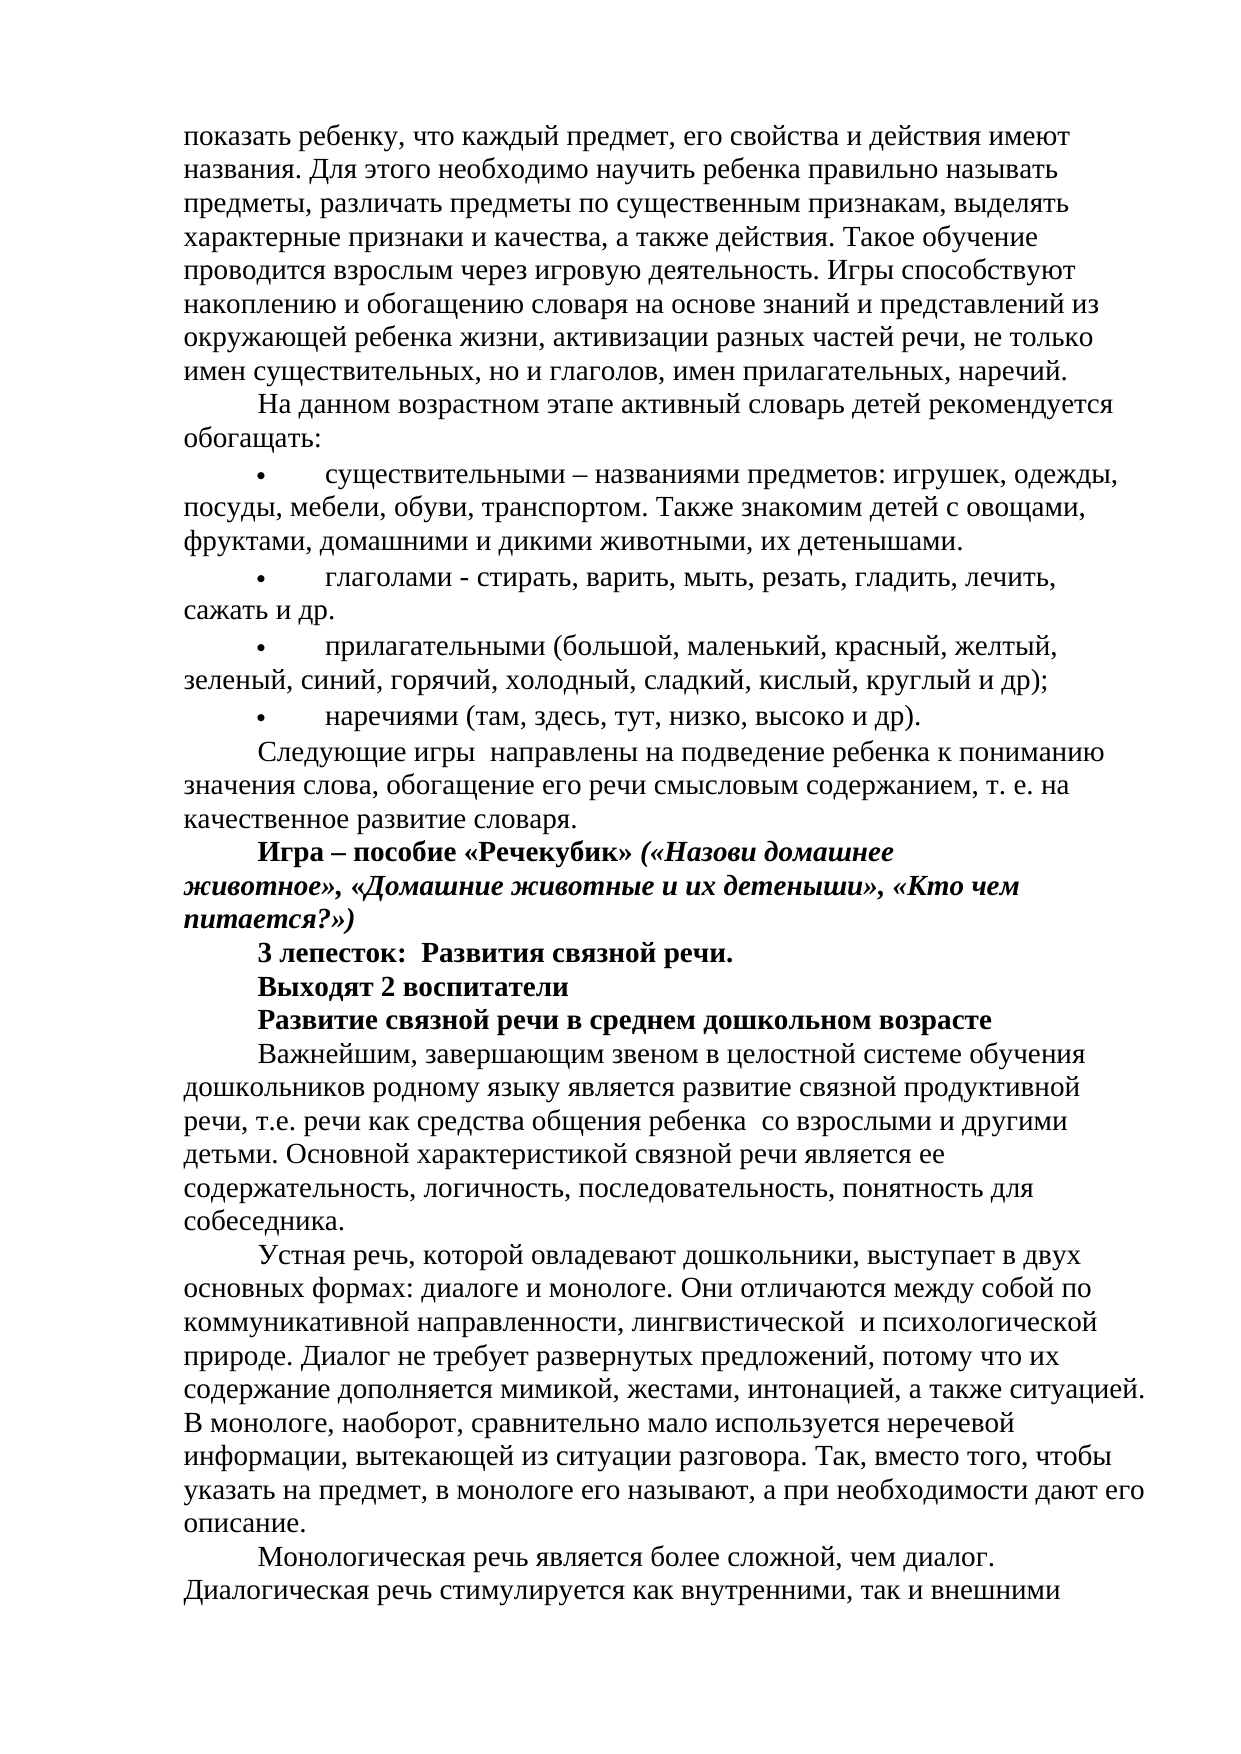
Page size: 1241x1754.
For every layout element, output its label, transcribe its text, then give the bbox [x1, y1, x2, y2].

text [183, 118, 1146, 386]
text Устная речь, которой овладевают дошкольники, выступает в двух основных формах: диалоге и монологе. Они отличаются между собой по коммуникативной направленности, лингвистической и психологической природе. Диалог не требует развернутых предложений, потому что их содержание дополняется мимикой, жестами, интонацией, а также ситуацией. В монологе, наоборот, сравнительно мало используется неречевой информации, вытекающей из ситуации разговора. Так, вместо того, чтобы указать на предмет, в монологе его называют, а при необходимости дают его описание. [183, 1237, 1146, 1539]
text Игра – пособие «Речекубик» («Назови домашнее животное», «Домашние животные и их детеныши», «Кто чем питается?») [183, 834, 1146, 935]
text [183, 1539, 1146, 1606]
list существительными – названиями предметов: игрушек, одежды, посуды, мебели, обуви, транспортом. Также знакомим детей с овощами, фруктами, домашними и дикими животными, их детенышами. [183, 456, 1146, 557]
text Развитие связной речи в среднем дошкольном возрасте [183, 1002, 1146, 1036]
text Выходят 2 воспитатели [183, 969, 1146, 1002]
list глаголами - стирать, варить, мыть, резать, гладить, лечить, сажать и др. [183, 559, 1146, 626]
text 3 лепесток: Развития связной речи. [183, 935, 1146, 969]
text На данном возрастном этапе активный словарь детей рекомендуется обогащать: [183, 386, 1146, 453]
list прилагательными (большой, маленький, красный, желтый, зеленый, синий, горячий, холодный, сладкий, кислый, круглый и др); [183, 628, 1146, 696]
text Важнейшим, завершающим звеном в целостной системе обучения дошкольников родному языку является развитие связной продуктивной речи, т.е. речи как средства общения ребенка со взрослыми и другими детьми. Основной характеристикой связной речи является ее содержательность, логичность, последовательность, понятность для собеседника. [183, 1036, 1146, 1237]
list наречиями (там, здесь, тут, низко, высоко и др). [183, 698, 1146, 731]
text Следующие игры направлены на подведение ребенка к пониманию значения слова, обогащение его речи смысловым содержанием, т. е. на качественное развитие словаря. [183, 734, 1146, 834]
